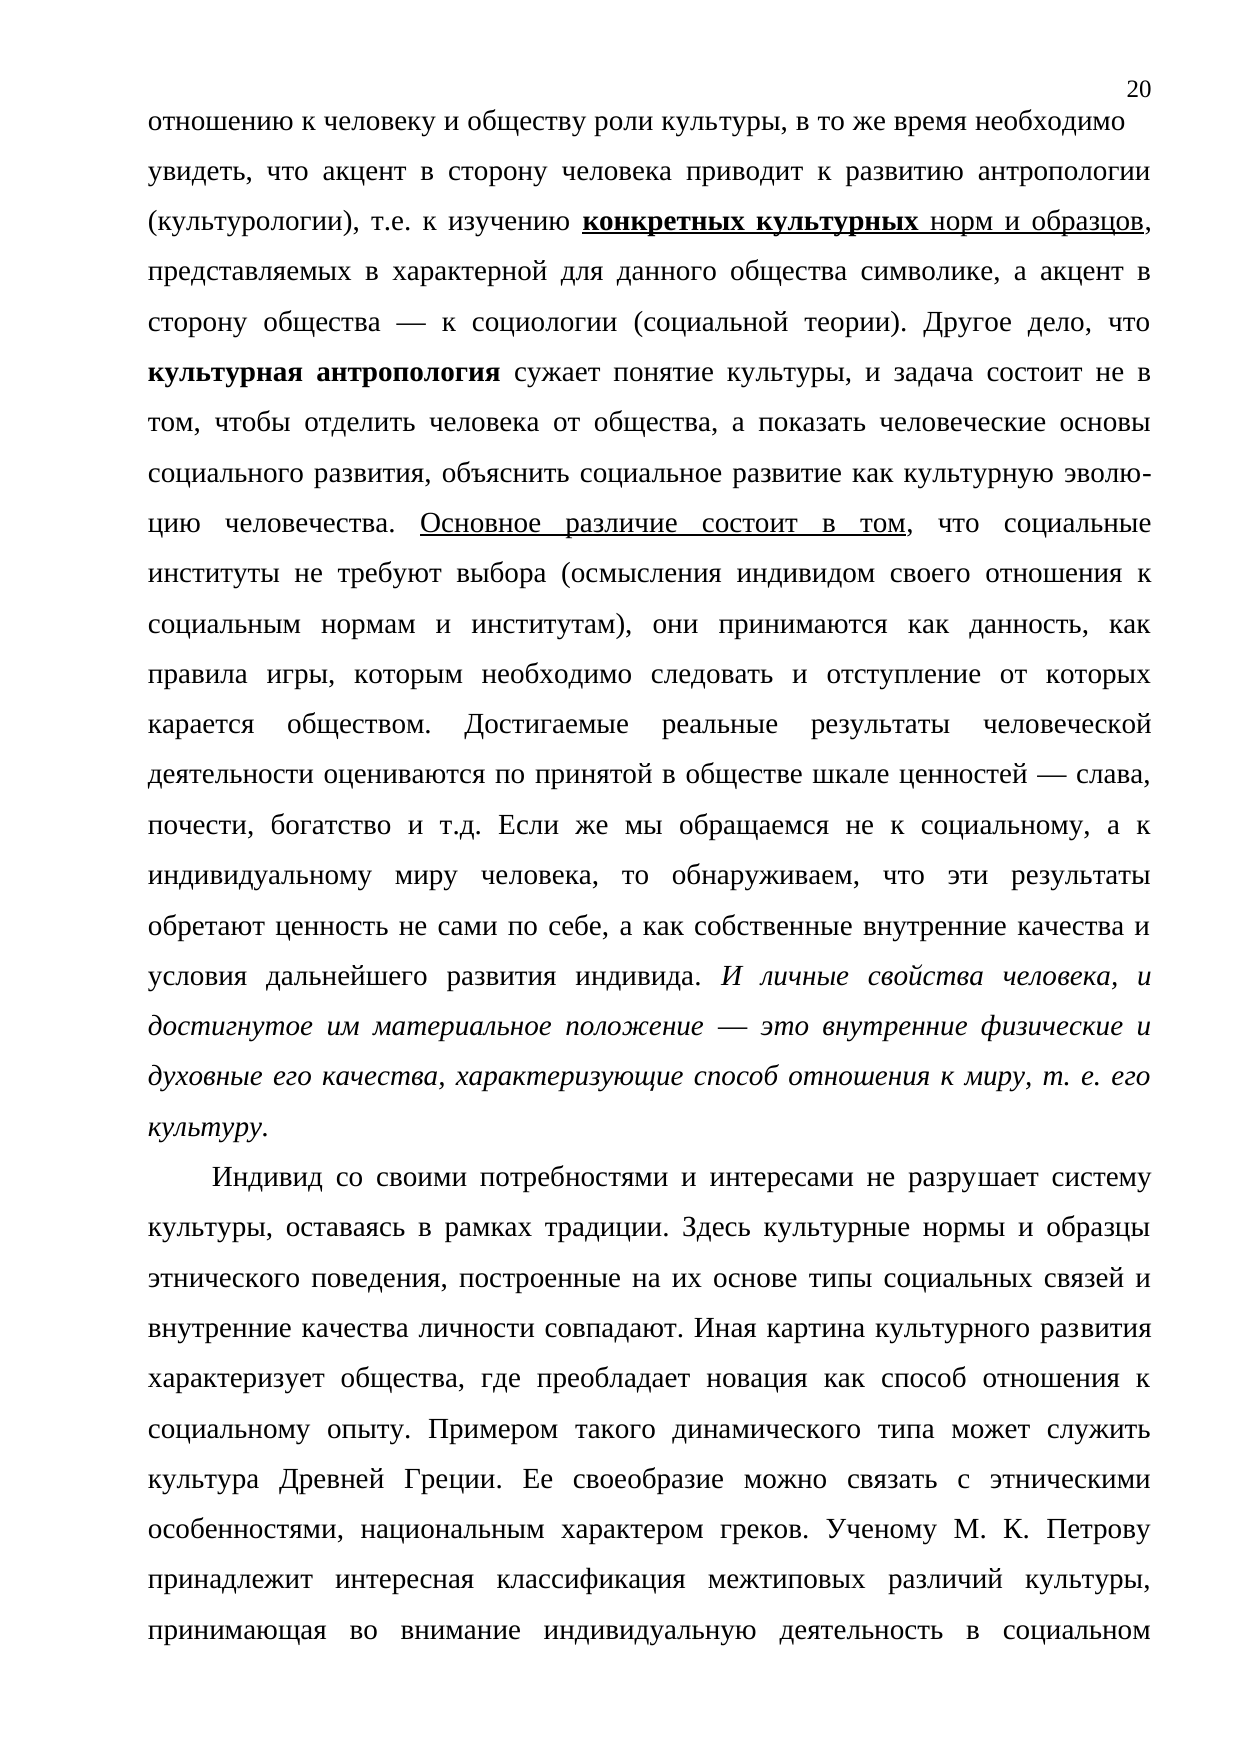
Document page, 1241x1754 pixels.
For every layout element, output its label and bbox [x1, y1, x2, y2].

text [148, 1159, 1152, 1646]
text [148, 103, 1152, 1142]
